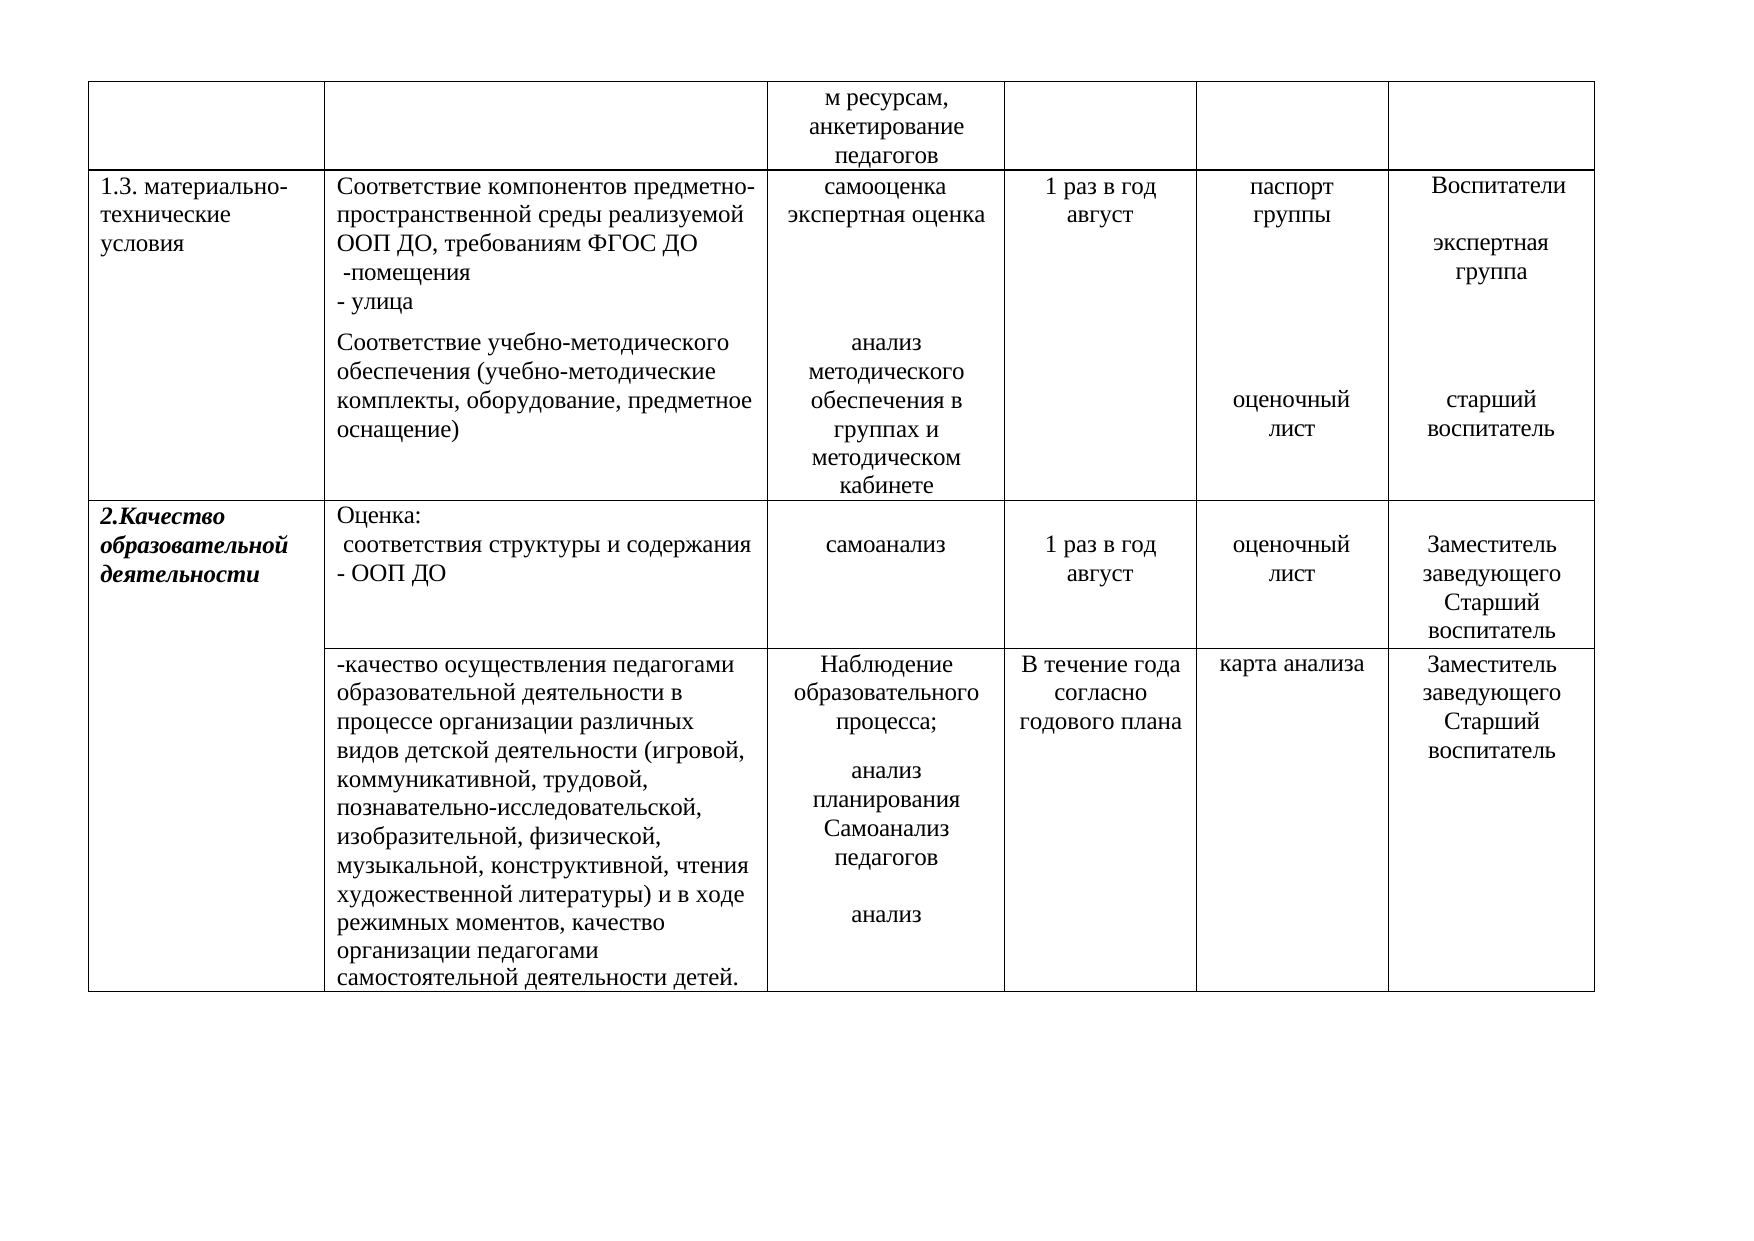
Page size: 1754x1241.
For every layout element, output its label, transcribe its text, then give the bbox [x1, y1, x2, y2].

table_cell Оценка: соответствия структуры и содержания ООП ДО [325, 501, 767, 648]
table_header 1.3. материально- технические условия [89, 171, 324, 327]
table_cell старший воспитатель [1389, 328, 1594, 500]
table_header самооценка экспертная оценка [768, 171, 1004, 327]
table_cell Заместитель заведующего Старший воспитатель [1389, 501, 1594, 648]
table_cell 2.Качество образовательной деятельности [89, 501, 324, 991]
table_header паспорт группы [1197, 171, 1388, 327]
table_cell [1005, 328, 1196, 500]
table_cell [89, 82, 324, 169]
table_cell -качество осуществления педагогами образовательной деятельности в процессе организации различных видов детской деятельности (игровой, коммуникативной, трудовой, познавательно-исследовательской, изобразительной, физической, музыкальной, конструктивной, чтения художественной литературы) и в ходе режимных моментов, качество организации педагогами самостоятельной деятельности детей. [325, 649, 767, 991]
table_cell В течение года согласно годового плана [1005, 649, 1196, 991]
table_cell Наблюдение образовательного процесса; анализ планирования Самоанализ педагогов анализ [768, 649, 1004, 991]
table_cell 1 раз в год август [1005, 501, 1196, 648]
table_cell карта анализа [1197, 649, 1388, 991]
table_header 1 раз в год август [1005, 171, 1196, 327]
table_cell Соответствие учебно-методического обеспечения (учебно-методические комплекты, оборудование, предметное оснащение) [325, 328, 767, 500]
table_cell Заместитель заведующего Старший воспитатель [1389, 649, 1594, 991]
table_header Соответствие компонентов предметно- пространственной среды реализуемой ООП ДО, требованиям ФГОС ДО -помещения - улица [325, 171, 767, 327]
table_cell самоанализ [768, 501, 1004, 648]
table_cell оценочный лист [1197, 501, 1388, 648]
table_cell [89, 328, 324, 500]
table_header Воспитатели экспертная группа [1389, 171, 1594, 327]
table_cell анализ методического обеспечения в группах и методическом кабинете [768, 328, 1004, 500]
table_cell оценочный лист [1197, 328, 1388, 500]
